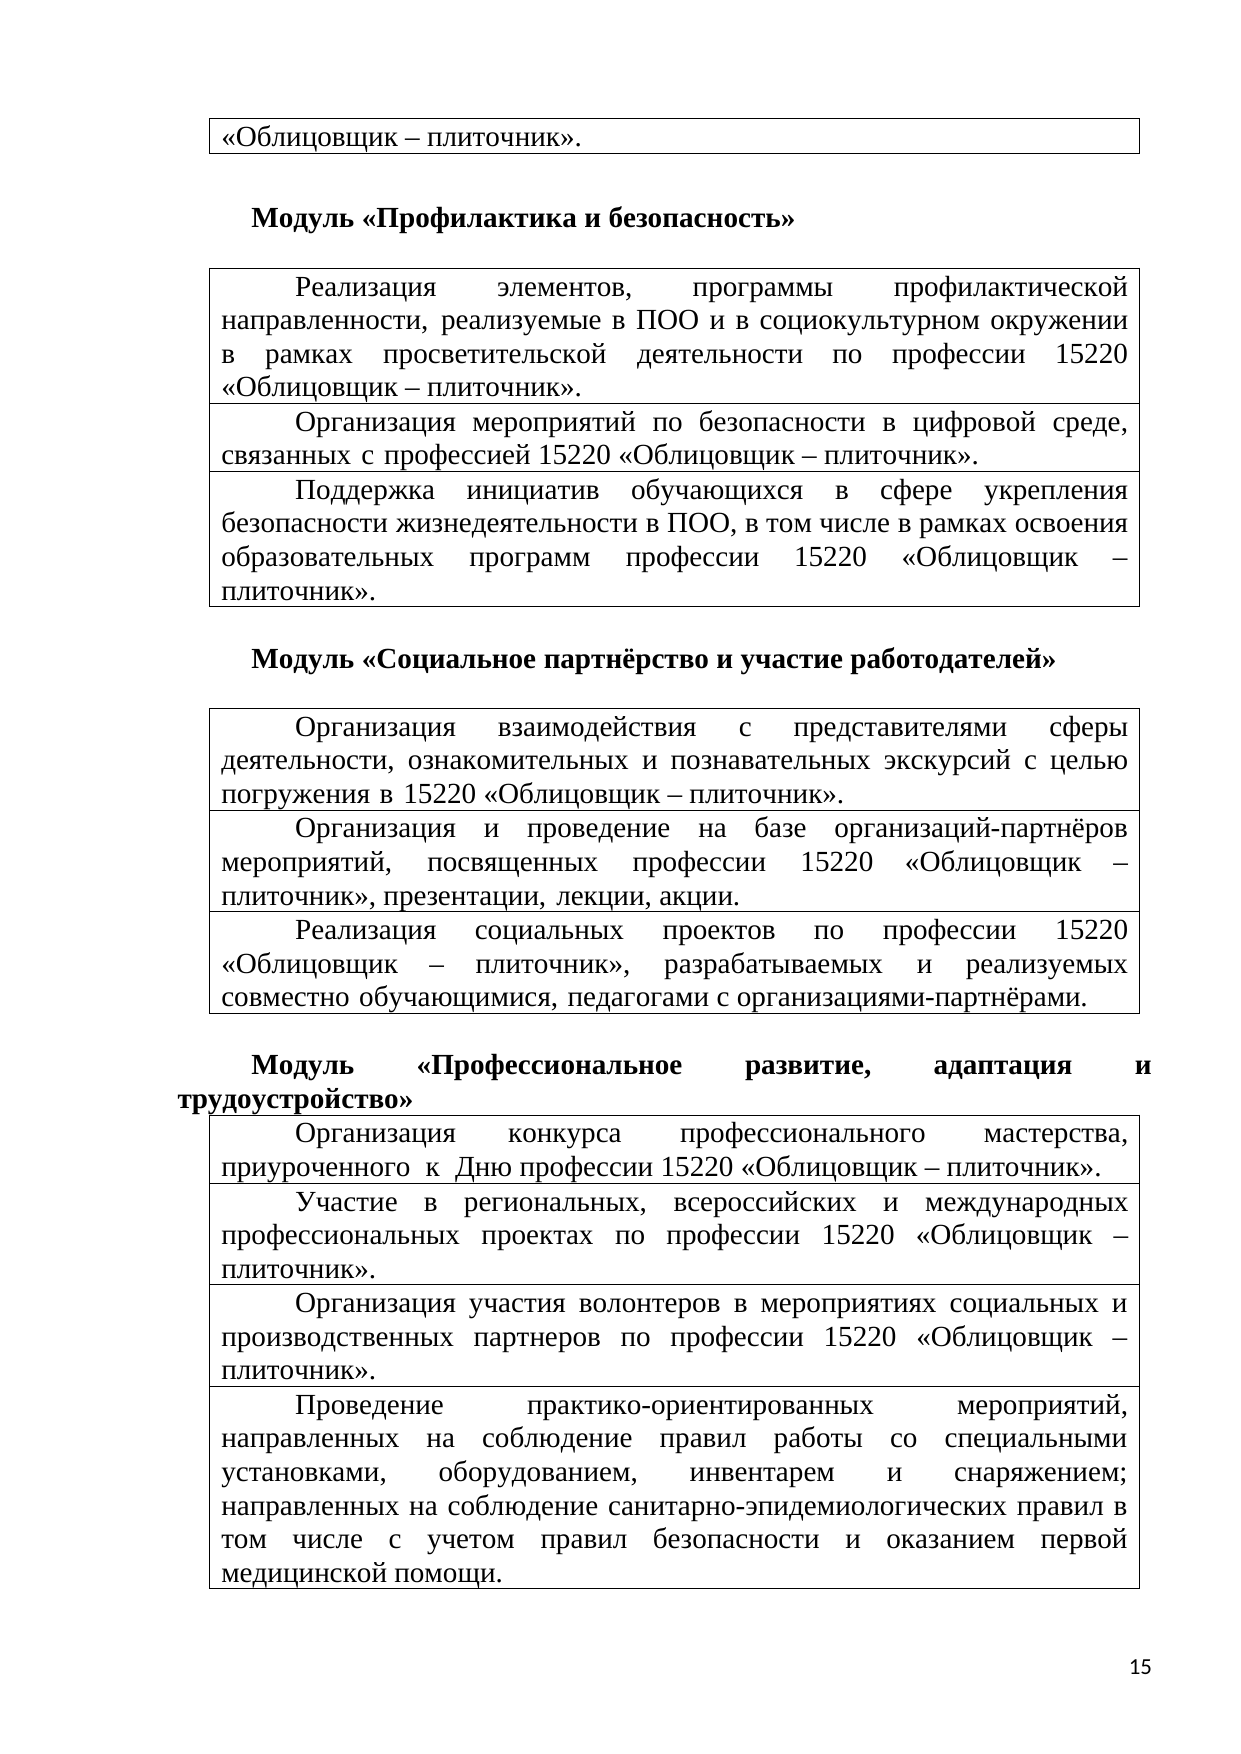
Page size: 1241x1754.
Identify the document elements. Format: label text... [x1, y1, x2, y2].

table_cell Реализация социальных проектов по профессии 15220 «Облицовщик – плиточник», разрабатываемых и реализуемых совместно обучающимися, педагогами с организациями-партнёрами. [210, 912, 1139, 1013]
table_cell Участие в региональных, всероссийских и международных профессиональных проектах по профессии 15220 «Облицовщик – плиточник». [210, 1184, 1139, 1284]
text Модуль «Профессиональное развитие, адаптация и трудоустройство» [177, 1047, 1152, 1114]
table_cell Поддержка инициатив обучающихся в сфере укрепления безопасности жизнедеятельности в ПОО, в том числе в рамках освоения образовательных программ профессии 15220 «Облицовщик – плиточник». [210, 472, 1139, 606]
table_header Организация конкурса профессионального мастерства, приуроченного к Дню профессии 15220 «Облицовщик – плиточник». [210, 1116, 1139, 1183]
text Модуль «Профилактика и безопасность» [177, 201, 1152, 234]
table_header Организация взаимодействия с представителями сферы деятельности, ознакомительных и познавательных экскурсий с целью погружения в 15220 «Облицовщик – плиточник». [210, 709, 1139, 809]
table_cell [210, 119, 1139, 153]
table_header Реализация элементов, программы профилактической направленности, реализуемые в ПОО и в социокультурном окружении в рамках просветительской деятельности по профессии 15220 «Облицовщик – плиточник». [210, 269, 1139, 403]
text Модуль «Социальное партнёрство и участие работодателей» [177, 641, 1152, 674]
table_cell Проведение практико-ориентированных мероприятий, направленных на соблюдение правил работы со специальными установками, оборудованием, инвентарем и снаряжением; направленных на соблюдение санитарно-эпидемиологических правил в том числе с учетом правил безопасности и оказанием первой медицинской помощи. [210, 1387, 1139, 1588]
table_cell Организация мероприятий по безопасности в цифровой среде, связанных с профессией 15220 «Облицовщик – плиточник». [210, 404, 1139, 471]
table_cell Организация участия волонтеров в мероприятиях социальных и производственных партнеров по профессии 15220 «Облицовщик – плиточник». [210, 1285, 1139, 1386]
table_cell Организация и проведение на базе организаций-партнёров мероприятий, посвященных профессии 15220 «Облицовщик – плиточник», презентации, лекции, акции. [210, 811, 1139, 911]
